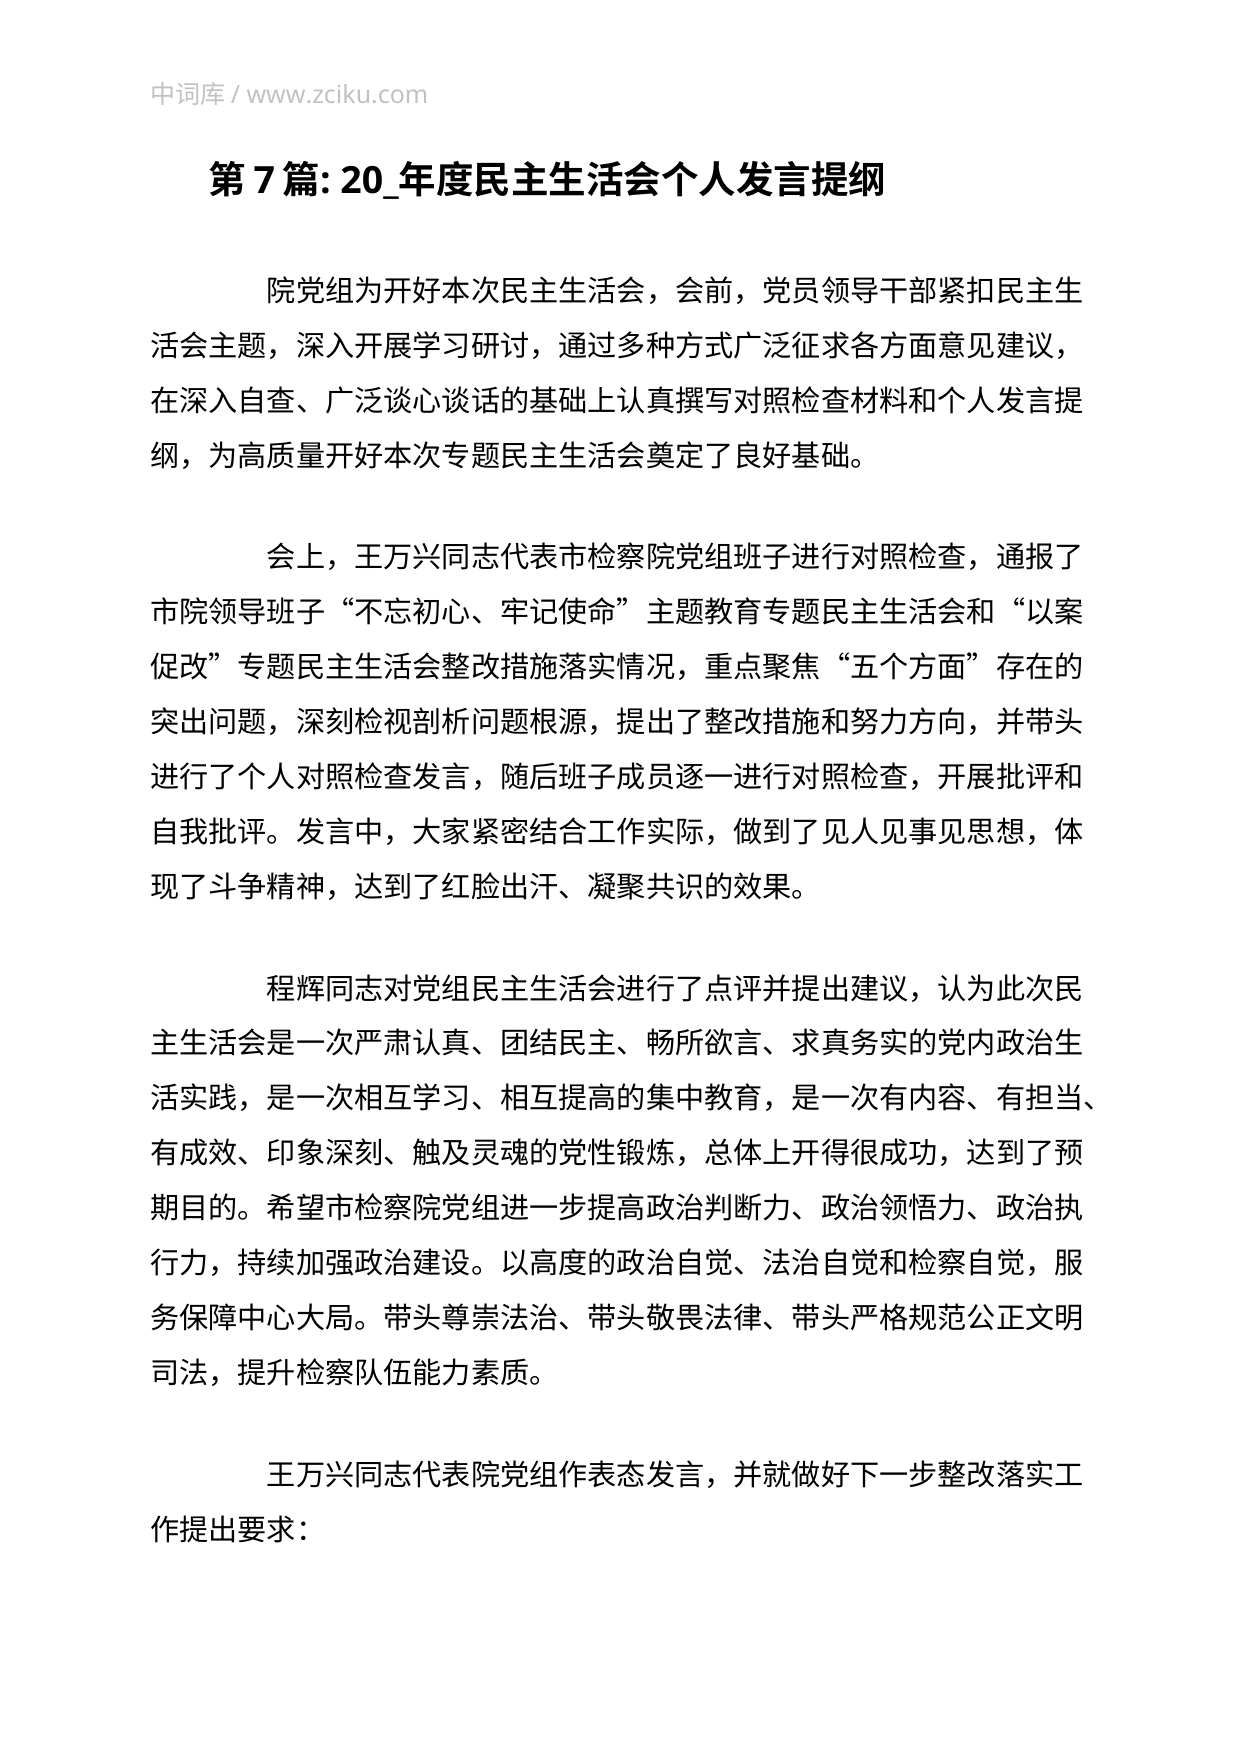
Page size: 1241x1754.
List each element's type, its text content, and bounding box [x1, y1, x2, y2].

text 会上，王万兴同志代表市检察院党组班子进行对照检查，通报了市院领导班子“不忘初心、牢记使命”主题教育专题民主生活会和“以案促改”专题民主生活会整改措施落实情况，重点聚焦“五个方面”存在的突出问题，深刻检视剖析问题根源，提出了整改措施和努力方向，并带头进行了个人对照检查发言，随后班子成员逐一进行对照检查，开展批评和自我批评。发言中，大家紧密结合工作实际，做到了见人见事见思想，体现了斗争精神，达到了红脸出汗、凝聚共识的效果。 [150, 534, 1090, 906]
text 院党组为开好本次民主生活会，会前，党员领导干部紧扣民主生活会主题，深入开展学习研讨，通过多种方式广泛征求各方面意见建议，在深入自查、广泛谈心谈话的基础上认真撰写对照检查材料和个人发言提纲，为高质量开好本次专题民主生活会奠定了良好基础。 [150, 268, 1090, 474]
text 王万兴同志代表院党组作表态发言，并就做好下一步整改落实工作提出要求： [150, 1451, 1090, 1548]
text 第7篇: 20_年度民主生活会个人发言提纲 [150, 150, 1090, 204]
text 程辉同志对党组民主生活会进行了点评并提出建议，认为此次民主生活会是一次严肃认真、团结民主、畅所欲言、求真务实的党内政治生活实践，是一次相互学习、相互提高的集中教育，是一次有内容、有担当、有成效、印象深刻、触及灵魂的党性锻炼，总体上开得很成功，达到了预期目的。希望市检察院党组进一步提高政治判断力、政治领悟力、政治执行力，持续加强政治建设。以高度的政治自觉、法治自觉和检察自觉，服务保障中心大局。带头尊崇法治、带头敬畏法律、带头严格规范公正文明司法，提升检察队伍能力素质。 [150, 965, 1090, 1392]
